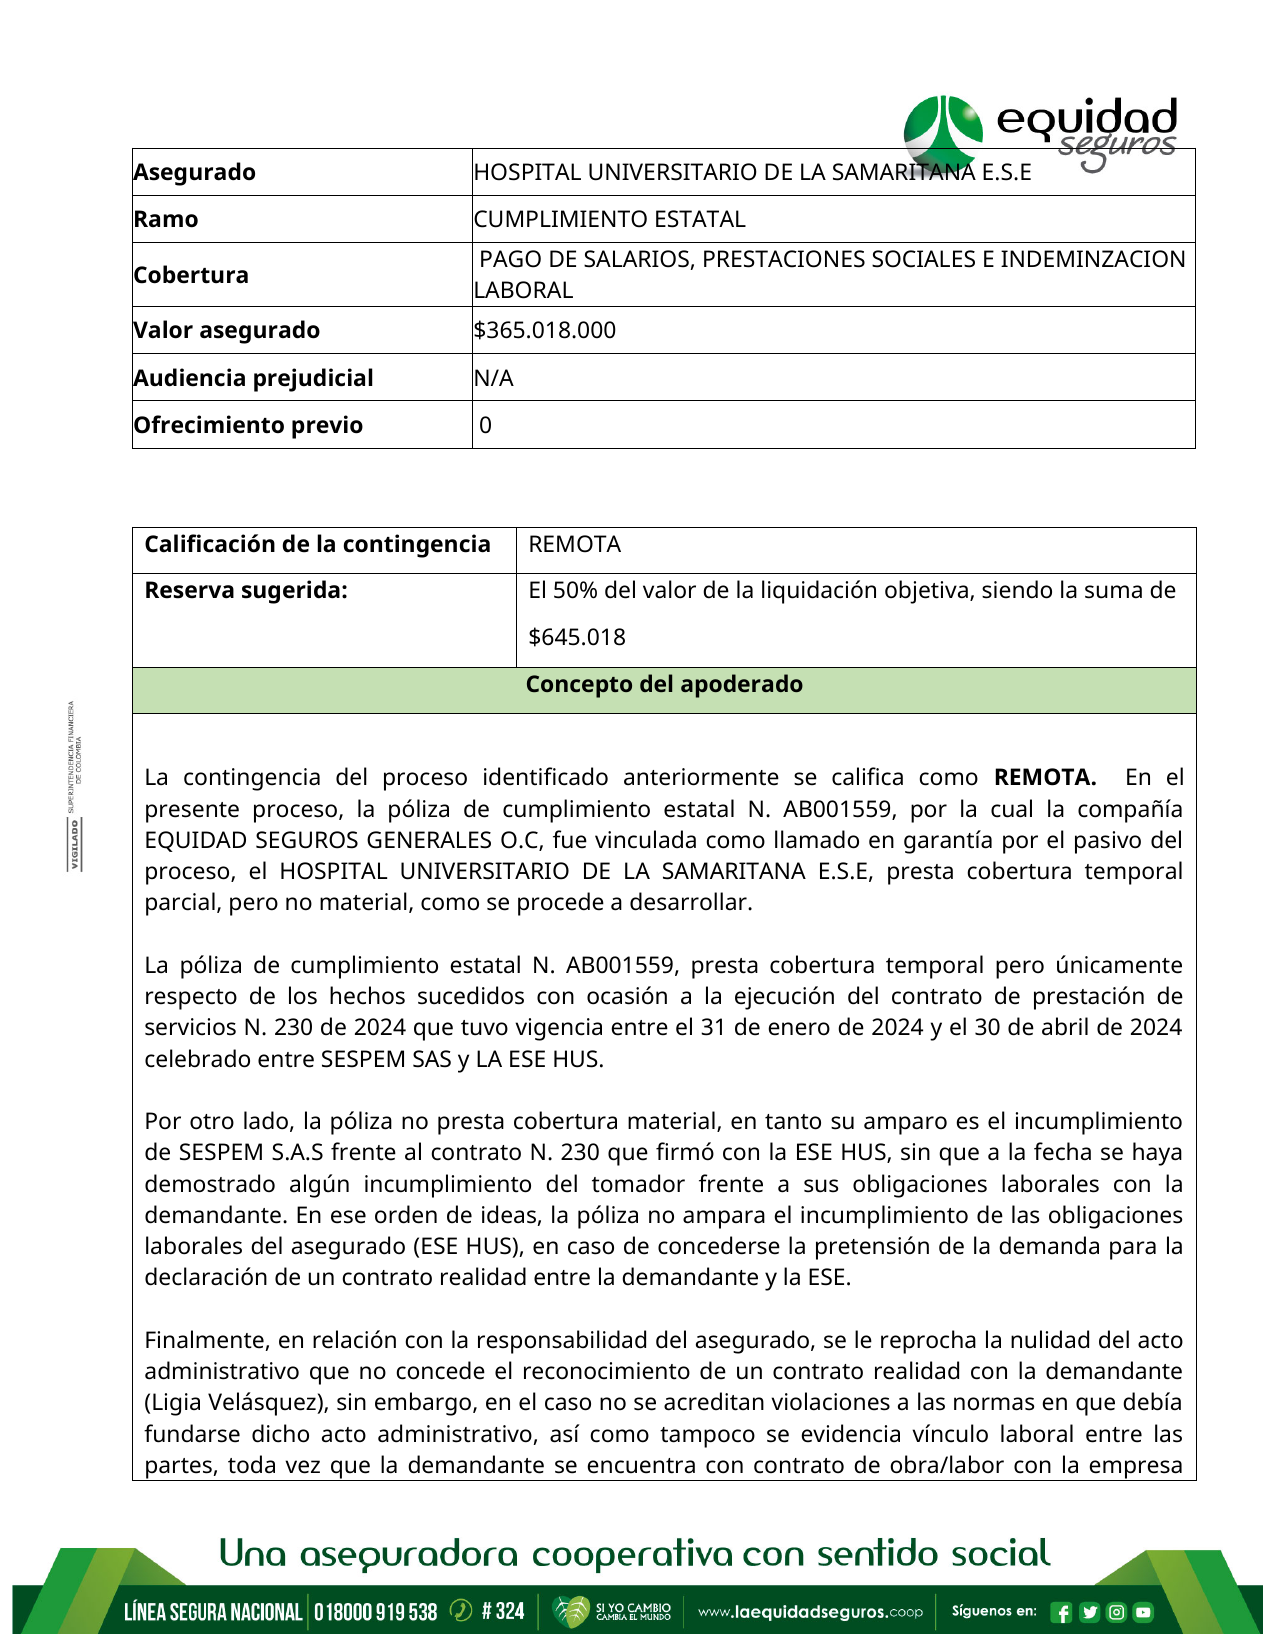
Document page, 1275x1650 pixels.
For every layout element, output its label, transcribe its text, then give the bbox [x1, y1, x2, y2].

table_cell Valor asegurado [133, 307, 472, 353]
table_header Calificación de la contingencia [133, 528, 516, 573]
table_cell Reserva sugerida: [133, 574, 516, 667]
table_header REMOTA [517, 528, 1196, 573]
table_cell Concepto del apoderado [133, 668, 1196, 713]
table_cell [133, 714, 1196, 1480]
table_cell Asegurado [133, 149, 472, 195]
table_cell CUMPLIMIENTO ESTATAL [473, 196, 1195, 242]
table_cell HOSPITAL UNIVERSITARIO DE LA SAMARITANA E.S.E [473, 149, 1195, 195]
table_cell El 50% del valor de la liquidación objetiva, siendo la suma de $645.018 [517, 574, 1196, 667]
table_cell Cobertura [133, 243, 472, 306]
picture [12, 16, 1263, 1634]
table_cell PAGO DE SALARIOS, PRESTACIONES SOCIALES E INDEMINZACION LABORAL [473, 243, 1195, 306]
table_cell Ofrecimiento previo [133, 401, 472, 448]
table_cell $365.018.000 [473, 307, 1195, 353]
table_cell Audiencia prejudicial [133, 354, 472, 400]
table_cell 0 [473, 401, 1195, 448]
table_cell Ramo [133, 196, 472, 242]
table_cell N/A [473, 354, 1195, 400]
